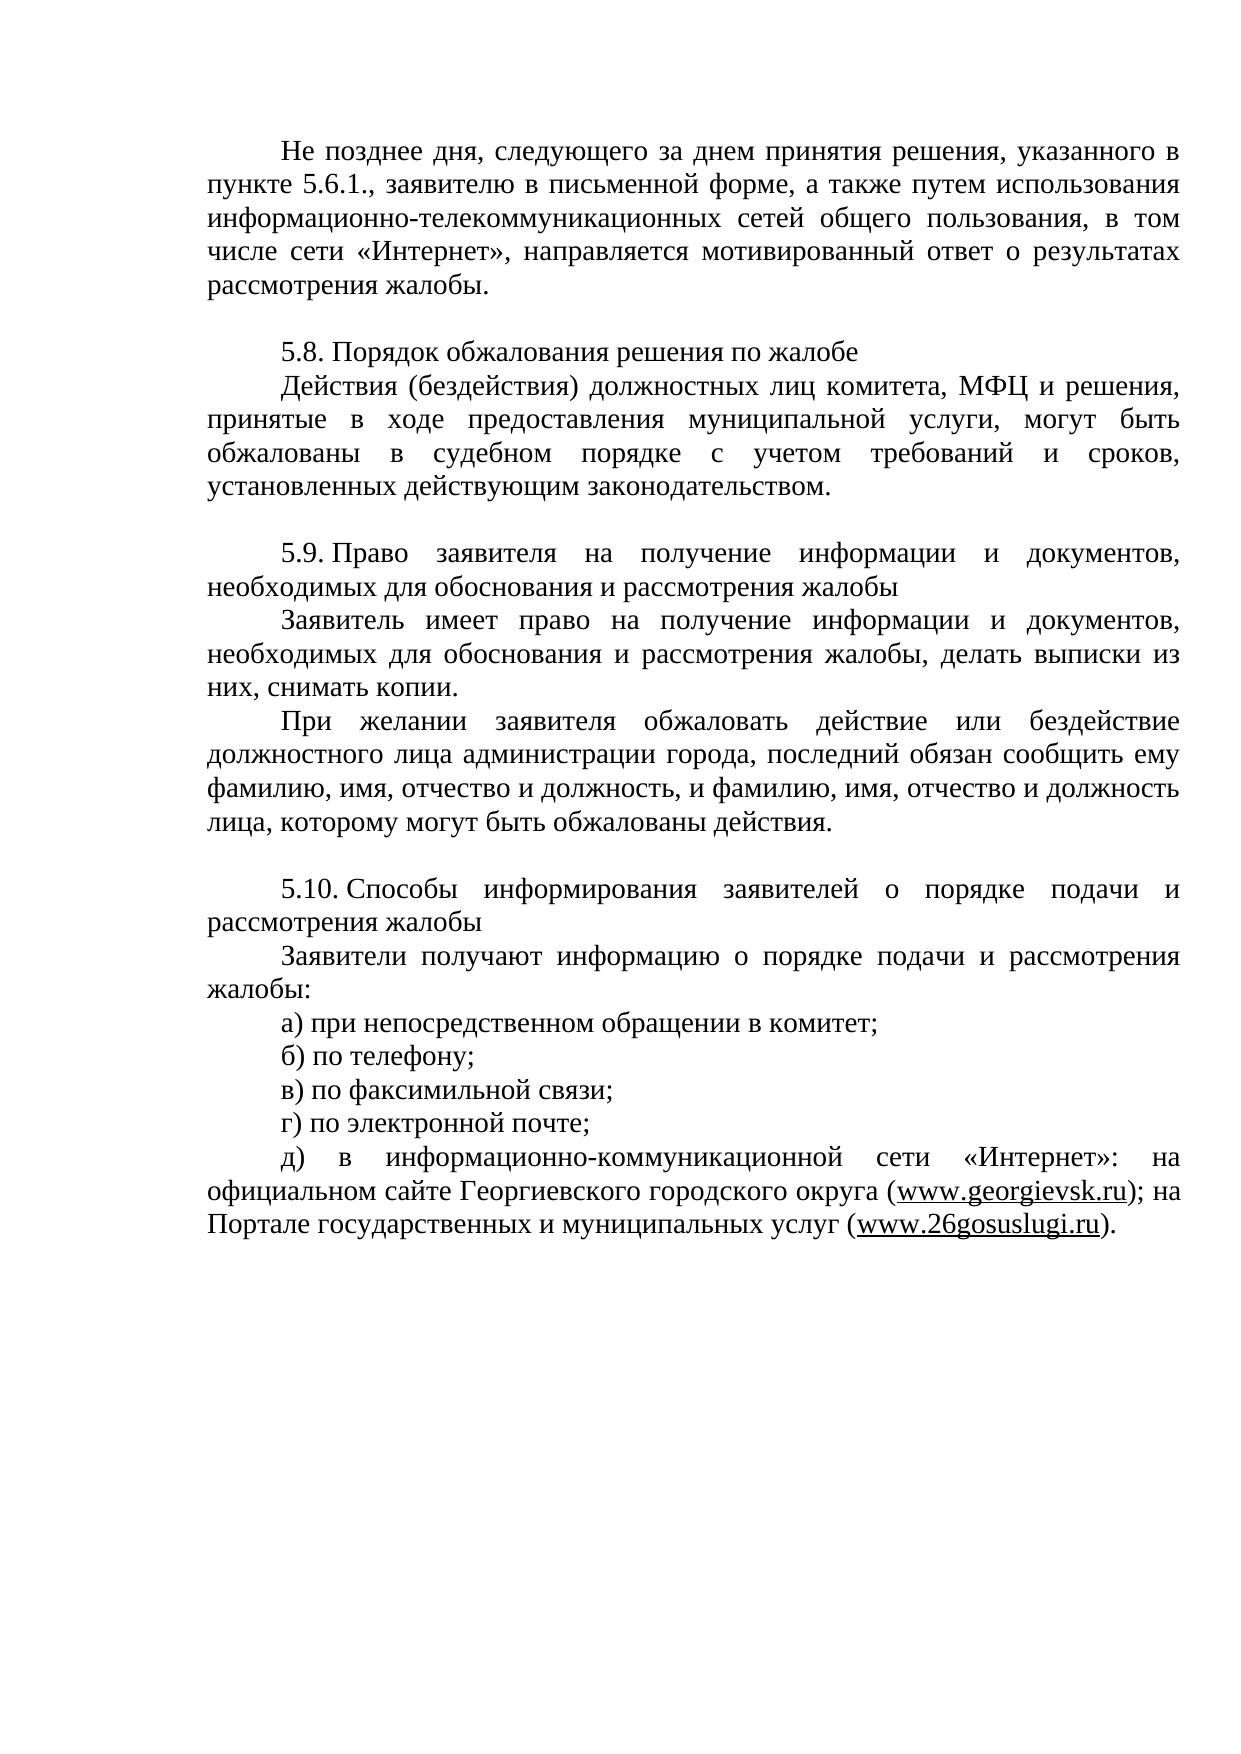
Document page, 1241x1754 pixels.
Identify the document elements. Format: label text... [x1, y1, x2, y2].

text 5.8. Порядок обжалования решения по жалобе [207, 334, 1181, 368]
text 5.10. Способы информирования заявителей о порядке подачи и рассмотрения жалобы [207, 871, 1181, 938]
text б) по телефону; [207, 1038, 1181, 1072]
text 5.9. Право заявителя на получение информации и документов, необходимых для обоснования и рассмотрения жалобы [207, 535, 1181, 602]
text Заявитель имеет право на получение информации и документов, необходимых для обоснования и рассмотрения жалобы, делать выписки из них, снимать копии. [207, 602, 1181, 703]
text в) по факсимильной связи; [207, 1072, 1181, 1106]
text а) при непосредственном обращении в комитет; [207, 1005, 1181, 1038]
text Действия (бездействия) должностных лиц комитета, МФЦ и решения, принятые в ходе предоставления муниципальной услуги, могут быть обжалованы в судебном порядке с учетом требований и сроков, установленных действующим законодательством. [207, 368, 1181, 502]
text Заявители получают информацию о порядке подачи и рассмотрения жалобы: [207, 938, 1181, 1005]
text д) в информационно-коммуникационной сети «Интернет»: на официальном сайте Георгиевского городского округа (www.georgievsk.ru); на Портале государственных и муниципальных услуг (www.26gosuslugi.ru). [207, 1139, 1181, 1240]
text Не позднее дня, следующего за днем принятия решения, указанного в пункте 5.6.1., заявителю в письменной форме, а также путем использования информационно-телекоммуникационных сетей общего пользования, в том числе сети «Интернет», направляется мотивированный ответ о результатах рассмотрения жалобы. [207, 133, 1181, 301]
text При желании заявителя обжаловать действие или бездействие должностного лица администрации города, последний обязан сообщить ему фамилию, имя, отчество и должность, и фамилию, имя, отчество и должность лица, которому могут быть обжалованы действия. [207, 703, 1181, 837]
text г) по электронной почте; [207, 1106, 1181, 1139]
